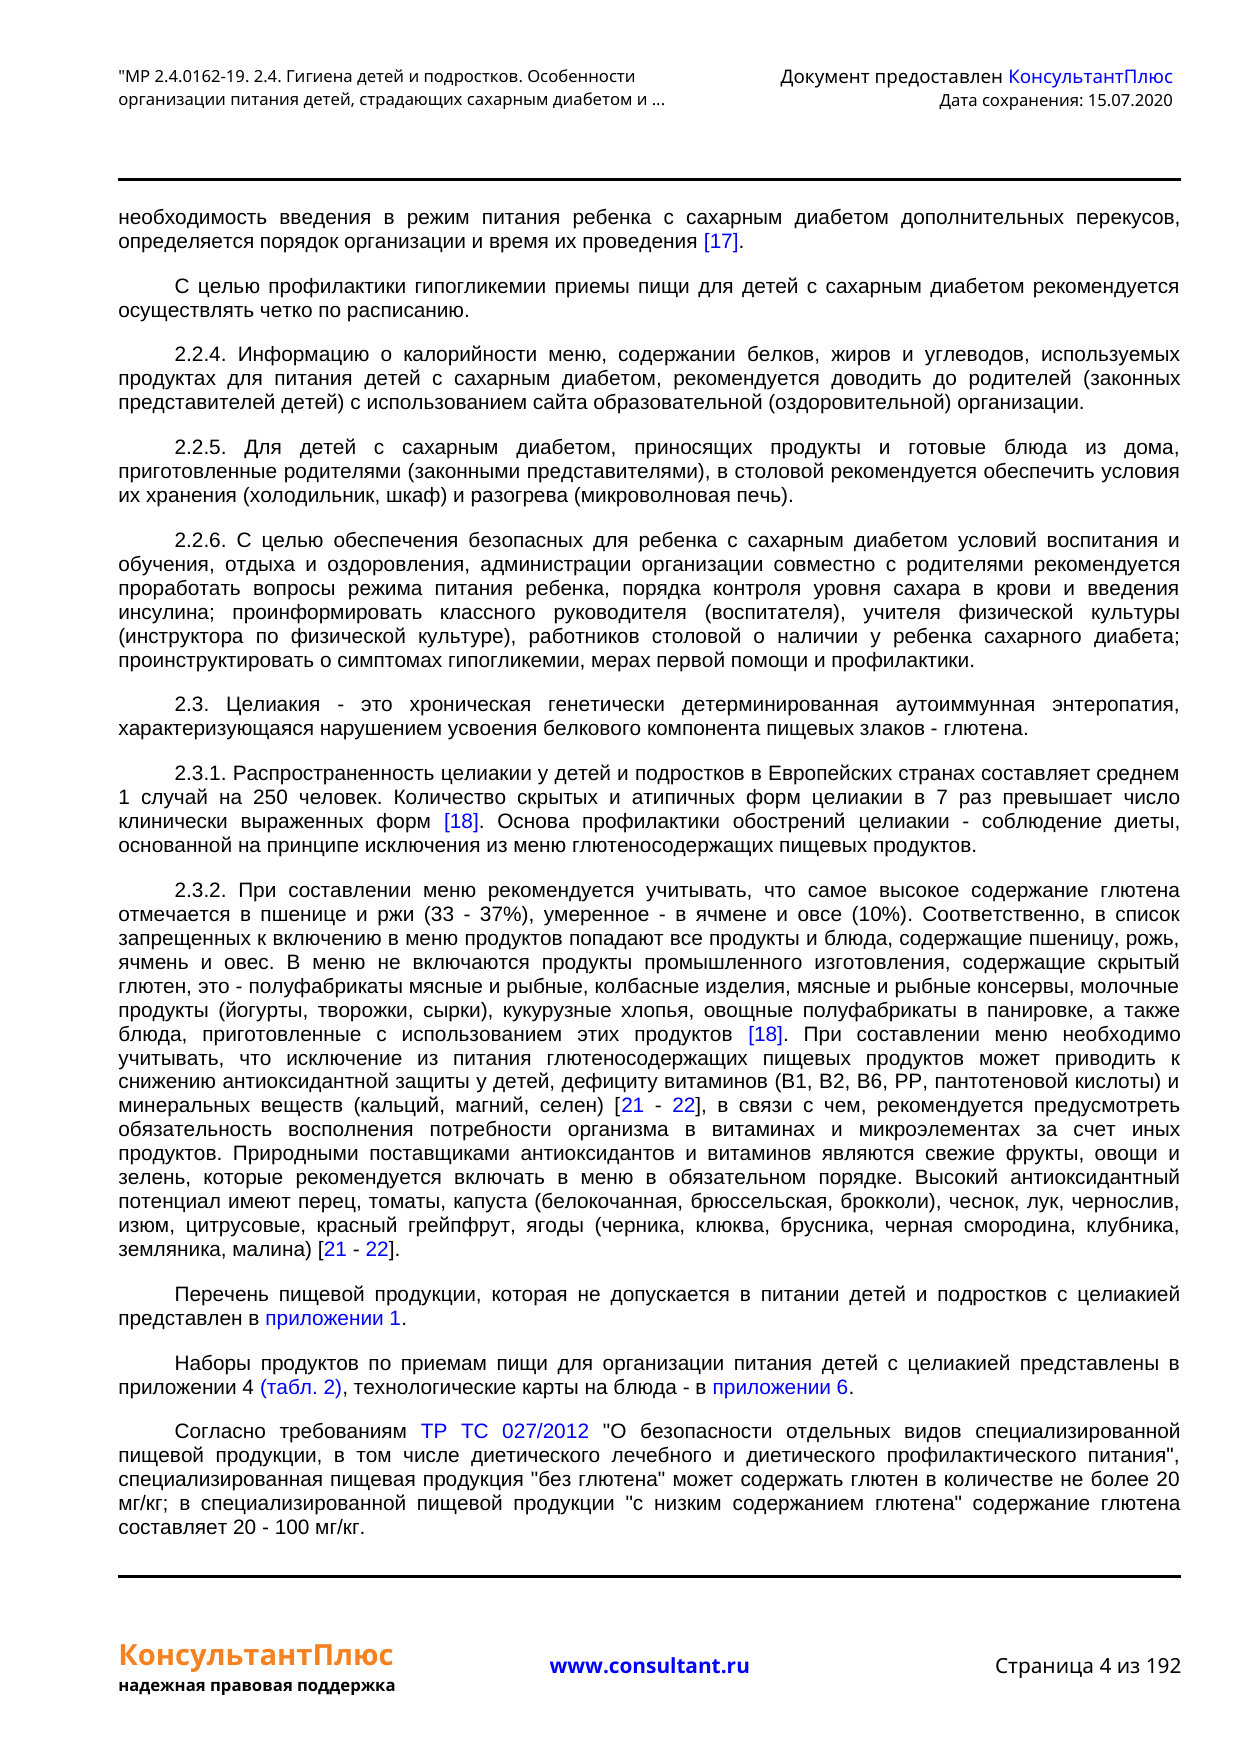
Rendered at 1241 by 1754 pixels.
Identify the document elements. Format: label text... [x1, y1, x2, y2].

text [118, 205, 1181, 253]
text 2.3. Целиакия - это хроническая генетически детерминированная аутоиммунная энтеропатия, характеризующаяся нарушением усвоения белкового компонента пищевых злаков - глютена. [118, 692, 1181, 740]
text 2.2.6. С целью обеспечения безопасных для ребенка с сахарным диабетом условий воспитания и обучения, отдыха и оздоровления, администрации организации совместно с родителями рекомендуется проработать вопросы режима питания ребенка, порядка контроля уровня сахара в крови и введения инсулина; проинформировать классного руководителя (воспитателя), учителя физической культуры (инструктора по физической культуре), работников столовой о наличии у ребенка сахарного диабета; проинструктировать о симптомах гипогликемии, мерах первой помощи и профилактики. [118, 528, 1181, 671]
text Наборы продуктов по приемам пищи для организации питания детей с целиакией представлены в приложении 4 (табл. 2), технологические карты на блюда - в приложении 6. [118, 1351, 1181, 1398]
text 2.2.4. Информацию о калорийности меню, содержании белков, жиров и углеводов, используемых продуктах для питания детей с сахарным диабетом, рекомендуется доводить до родителей (законных представителей детей) с использованием сайта образовательной (оздоровительной) организации. [118, 342, 1181, 414]
text Перечень пищевой продукции, которая не допускается в питании детей и подростков с целиакией представлен в приложении 1. [118, 1282, 1181, 1330]
text Согласно требованиям ТР ТС 027/2012 "О безопасности отдельных видов специализированной пищевой продукции, в том числе диетического лечебного и диетического профилактического питания", специализированная пищевая продукция "без глютена" может содержать глютен в количестве не более 20 мг/кг; в специализированной пищевой продукции "с низким содержанием глютена" содержание глютена составляет 20 - 100 мг/кг. [118, 1419, 1181, 1539]
text С целью профилактики гипогликемии приемы пищи для детей с сахарным диабетом рекомендуется осуществлять четко по расписанию. [118, 273, 1181, 321]
text 2.2.5. Для детей с сахарным диабетом, приносящих продукты и готовые блюда из дома, приготовленные родителями (законными представителями), в столовой рекомендуется обеспечить условия их хранения (холодильник, шкаф) и разогрева (микроволновая печь). [118, 435, 1181, 507]
text 2.3.2. При составлении меню рекомендуется учитывать, что самое высокое содержание глютена отмечается в пшенице и ржи (33 - 37%), умеренное - в ячмене и овсе (10%). Соответственно, в список запрещенных к включению в меню продуктов попадают все продукты и блюда, содержащие пшеницу, рожь, ячмень и овес. В меню не включаются продукты промышленного изготовления, содержащие скрытый глютен, это - полуфабрикаты мясные и рыбные, колбасные изделия, мясные и рыбные консервы, молочные продукты (йогурты, творожки, сырки), кукурузные хлопья, овощные полуфабрикаты в панировке, а также блюда, приготовленные с использованием этих продуктов [18]. При составлении меню необходимо учитывать, что исключение из питания глютеносодержащих пищевых продуктов может приводить к снижению антиоксидантной защиты у детей, дефициту витаминов (B1, B2, B6, PP, пантотеновой кислоты) и минеральных веществ (кальций, магний, селен) [21 - 22], в связи с чем, рекомендуется предусмотреть обязательность восполнения потребности организма в витаминах и микроэлементах за счет иных продуктов. Природными поставщиками антиоксидантов и витаминов являются свежие фрукты, овощи и зелень, которые рекомендуется включать в меню в обязательном порядке. Высокий антиоксидантный потенциал имеют перец, томаты, капуста (белокочанная, брюссельская, брокколи), чеснок, лук, чернослив, изюм, цитрусовые, красный грейпфрут, ягоды (черника, клюква, брусника, черная смородина, клубника, земляника, малина) [21 - 22]. [118, 878, 1181, 1261]
text 2.3.1. Распространенность целиакии у детей и подростков в Европейских странах составляет среднем 1 случай на 250 человек. Количество скрытых и атипичных форм целиакии в 7 раз превышает число клинически выраженных форм [18]. Основа профилактики обострений целиакии - соблюдение диеты, основанной на принципе исключения из меню глютеносодержащих пищевых продуктов. [118, 761, 1181, 857]
